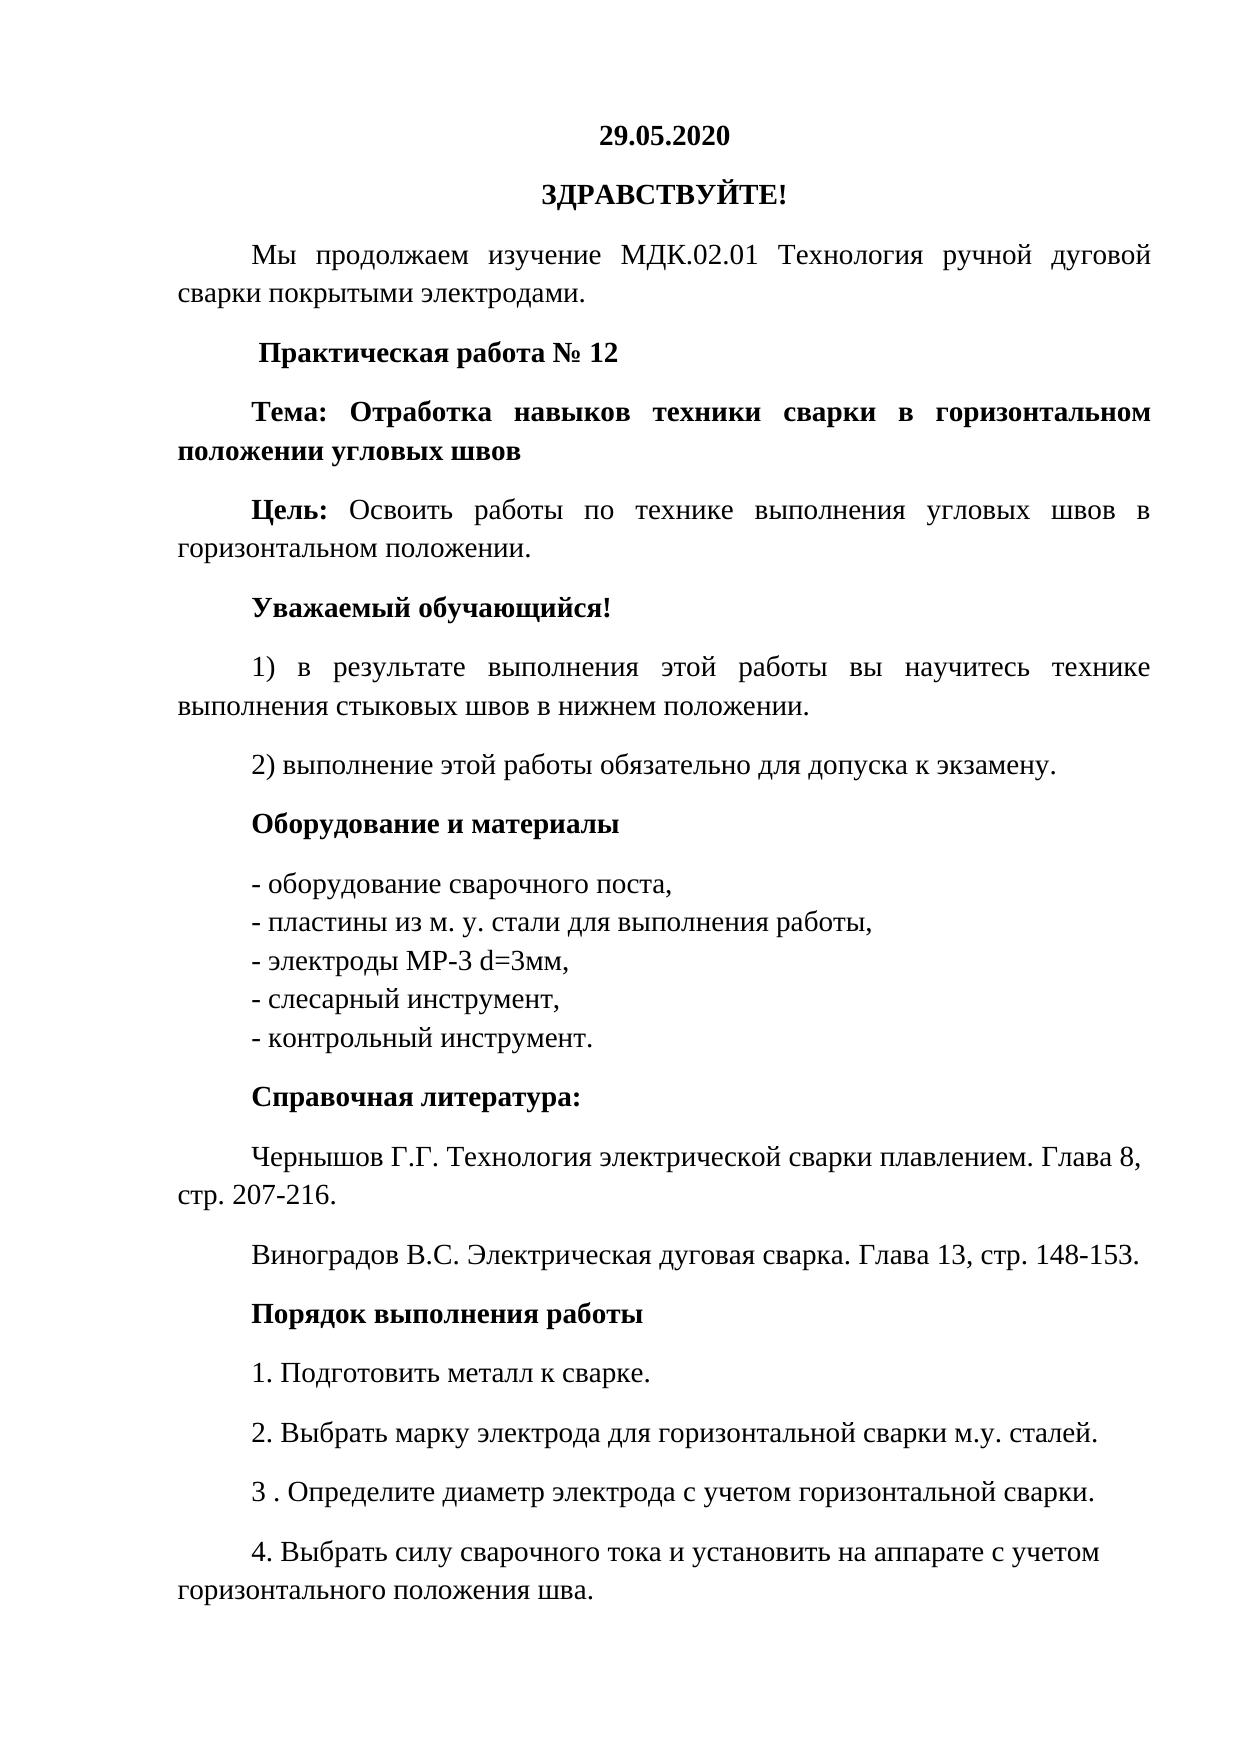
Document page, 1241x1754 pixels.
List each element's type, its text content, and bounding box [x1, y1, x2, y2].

text 2) выполнение этой работы обязательно для допуска к экзамену. [177, 747, 1152, 781]
text - электроды МР-3 d=3мм, [177, 943, 1152, 977]
text 1. Подготовить металл к сварке. [177, 1356, 1152, 1389]
text - слесарный инструмент, [177, 982, 1152, 1015]
text - контрольный инструмент. [177, 1020, 1152, 1054]
text Порядок выполнения работы [177, 1296, 1152, 1330]
text Цель: Освоить работы по технике выполнения угловых швов в горизонтальном положении. [177, 492, 1152, 564]
text 1) в результате выполнения этой работы вы научитесь технике выполнения стыковых швов в нижнем положении. [177, 649, 1152, 721]
text - оборудование сварочного поста, [177, 866, 1152, 899]
text 4. Выбрать силу сварочного тока и установить на аппарате с учетом горизонтального положения шва. [177, 1534, 1152, 1606]
text 29.05.2020 [177, 118, 1152, 152]
text 3 . Определите диаметр электрода с учетом горизонтальной сварки. [177, 1474, 1152, 1508]
text - пластины из м. у. стали для выполнения работы, [177, 904, 1152, 938]
text Уважаемый обучающийся! [177, 590, 1152, 623]
text Чернышов Г.Г. Технология электрической сварки плавлением. Глава 8, стр. 207-216. [177, 1139, 1152, 1211]
text Тема: Отработка навыков техники сварки в горизонтальном положении угловых швов [177, 394, 1152, 466]
text Мы продолжаем изучение МДК.02.01 Технология ручной дуговой сварки покрытыми электродами. [177, 237, 1152, 309]
text Виноградов В.С. Электрическая дуговая сварка. Глава 13, стр. 148-153. [177, 1237, 1152, 1270]
text 2. Выбрать марку электрода для горизонтальной сварки м.у. сталей. [177, 1415, 1152, 1448]
text Практическая работа № 12 [177, 335, 1152, 368]
text ЗДРАВСТВУЙТЕ! [177, 177, 1152, 211]
text Оборудование и материалы [177, 807, 1152, 840]
text Справочная литература: [177, 1079, 1152, 1113]
